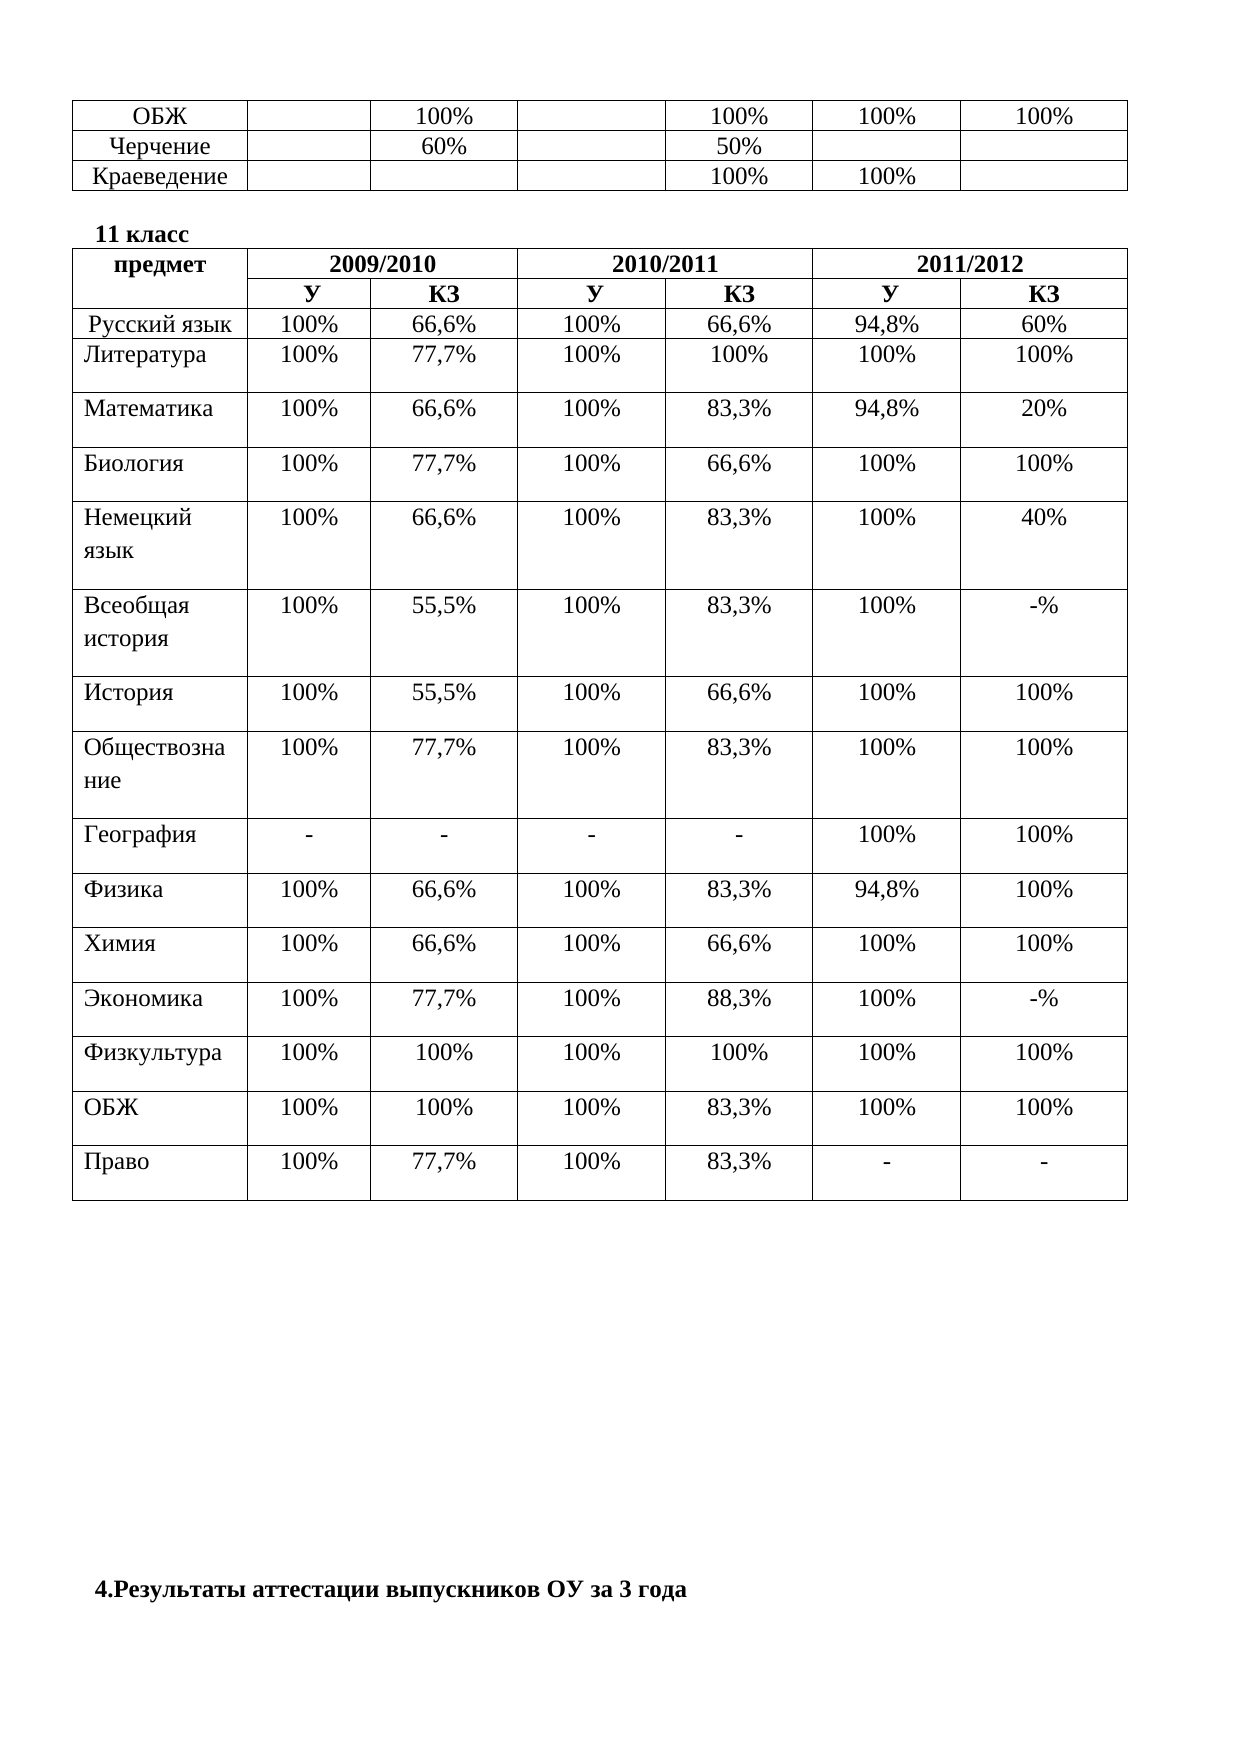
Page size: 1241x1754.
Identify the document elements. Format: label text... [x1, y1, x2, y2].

table_cell [248, 131, 370, 160]
table_cell 100% [518, 339, 665, 392]
table_cell 66,6% [371, 393, 517, 447]
table_cell 66,6% [666, 309, 812, 338]
table_cell 66,6% [371, 928, 517, 982]
table_cell 100% [813, 1037, 960, 1091]
table_cell [961, 131, 1127, 160]
table_cell 100% [961, 1092, 1127, 1145]
table_cell 40% [961, 502, 1127, 589]
table_cell 77,7% [371, 1146, 517, 1199]
table_cell [371, 161, 517, 190]
table_cell 83,3% [666, 1092, 812, 1145]
table_cell 83,3% [666, 393, 812, 447]
table_cell [248, 161, 370, 190]
table_cell 100% [518, 928, 665, 982]
table_cell 100% [813, 819, 960, 873]
table_cell 100% [813, 448, 960, 501]
table_cell 100% [813, 983, 960, 1036]
table_cell 100% [371, 101, 517, 130]
table_cell ОБЖ [73, 101, 247, 130]
table_cell 100% [248, 448, 370, 501]
table_cell 83,3% [666, 590, 812, 676]
text 4.Результаты аттестации выпускников ОУ за 3 года [94, 1574, 1094, 1603]
table_cell 100% [248, 732, 370, 818]
table_cell 100% [248, 928, 370, 982]
table_cell [813, 131, 960, 160]
table_cell ОБЖ [73, 1092, 247, 1145]
table_cell 100% [248, 393, 370, 447]
table_cell 94,8% [813, 874, 960, 927]
table_cell История [73, 677, 247, 731]
table_cell 100% [961, 1037, 1127, 1091]
table_cell У [813, 279, 960, 308]
table_cell 100% [813, 590, 960, 676]
table_cell 100% [518, 1037, 665, 1091]
table_cell 83,3% [666, 874, 812, 927]
table_header 2010/2011 [518, 249, 812, 278]
table_cell 66,6% [371, 309, 517, 338]
table_cell КЗ [666, 279, 812, 308]
table_cell География [73, 819, 247, 873]
table_cell 77,7% [371, 732, 517, 818]
table_cell 100% [371, 1037, 517, 1091]
table_cell Экономика [73, 983, 247, 1036]
table_cell 83,3% [666, 502, 812, 589]
table_header предмет [73, 249, 247, 308]
table_cell 100% [961, 101, 1127, 130]
table_cell У [248, 279, 370, 308]
table_cell [961, 161, 1127, 190]
table_cell 100% [813, 928, 960, 982]
table_cell 100% [518, 1092, 665, 1145]
table_cell 100% [248, 339, 370, 392]
table_cell Физика [73, 874, 247, 927]
table_cell 100% [813, 677, 960, 731]
table_cell - [666, 819, 812, 873]
table_cell 100% [518, 502, 665, 589]
table_cell 100% [518, 1146, 665, 1199]
table_cell [518, 131, 665, 160]
table_cell -% [961, 983, 1127, 1036]
table_cell 100% [248, 1146, 370, 1199]
table_cell 100% [248, 502, 370, 589]
table_cell 100% [813, 161, 960, 190]
table_cell 100% [813, 1092, 960, 1145]
table_cell 100% [961, 928, 1127, 982]
table_cell У [518, 279, 665, 308]
table_cell Биология [73, 448, 247, 501]
table_cell Право [73, 1146, 247, 1199]
table_cell 100% [248, 590, 370, 676]
table_cell -% [961, 590, 1127, 676]
table_cell 100% [666, 339, 812, 392]
table_cell Литература [73, 339, 247, 392]
table_cell 100% [518, 309, 665, 338]
table_cell КЗ [371, 279, 517, 308]
table_cell Обществознание [73, 732, 247, 818]
table_cell Химия [73, 928, 247, 982]
table_cell 100% [518, 983, 665, 1036]
table_cell [518, 161, 665, 190]
table_cell [248, 101, 370, 130]
table_cell 100% [666, 101, 812, 130]
table_cell 100% [961, 448, 1127, 501]
table_cell 66,6% [666, 448, 812, 501]
table_cell Математика [73, 393, 247, 447]
table_cell 100% [248, 874, 370, 927]
table_cell - [371, 819, 517, 873]
table_cell 100% [248, 1037, 370, 1091]
table_cell 60% [371, 131, 517, 160]
text 11 класс [94, 219, 1069, 248]
table_cell 100% [518, 874, 665, 927]
table_cell [518, 101, 665, 130]
table_cell 66,6% [371, 874, 517, 927]
table_cell 100% [248, 677, 370, 731]
table_cell 66,6% [371, 502, 517, 589]
table_cell 100% [518, 590, 665, 676]
table_cell 100% [961, 732, 1127, 818]
table_cell 100% [248, 983, 370, 1036]
table_cell 66,6% [666, 677, 812, 731]
table_cell Физкультура [73, 1037, 247, 1091]
table_cell - [518, 819, 665, 873]
table_cell 100% [518, 393, 665, 447]
table_cell 100% [813, 339, 960, 392]
table_header 2011/2012 [813, 249, 1127, 278]
table_cell 60% [961, 309, 1127, 338]
table_cell 100% [961, 874, 1127, 927]
table_cell КЗ [961, 279, 1127, 308]
table_cell 55,5% [371, 590, 517, 676]
table_cell 94,8% [813, 393, 960, 447]
table_cell 50% [666, 131, 812, 160]
table_cell Немецкий язык [73, 502, 247, 589]
table_cell - [813, 1146, 960, 1199]
table_cell 55,5% [371, 677, 517, 731]
table_cell 100% [371, 1092, 517, 1145]
table_cell 100% [813, 502, 960, 589]
table_cell 100% [248, 1092, 370, 1145]
table_cell 83,3% [666, 732, 812, 818]
table_cell Краеведение [73, 161, 247, 190]
table_cell 77,7% [371, 339, 517, 392]
table_cell 100% [666, 1037, 812, 1091]
table_cell Всеобщая история [73, 590, 247, 676]
table_cell 100% [248, 309, 370, 338]
table_cell 100% [961, 819, 1127, 873]
table_cell 100% [961, 677, 1127, 731]
table_cell 100% [813, 101, 960, 130]
table_cell 83,3% [666, 1146, 812, 1199]
table_cell 66,6% [666, 928, 812, 982]
table_cell 77,7% [371, 448, 517, 501]
table_cell 94,8% [813, 309, 960, 338]
table_cell Черчение [73, 131, 247, 160]
table_cell 100% [666, 161, 812, 190]
table_cell 100% [518, 448, 665, 501]
table_cell 100% [813, 732, 960, 818]
table_cell 77,7% [371, 983, 517, 1036]
table_header 2009/2010 [248, 249, 517, 278]
table_cell Русский язык [73, 309, 247, 338]
table_cell - [248, 819, 370, 873]
table_cell 100% [518, 732, 665, 818]
table_cell 88,3% [666, 983, 812, 1036]
table_cell 100% [961, 339, 1127, 392]
table_cell 20% [961, 393, 1127, 447]
table_cell 100% [518, 677, 665, 731]
table_cell - [961, 1146, 1127, 1199]
